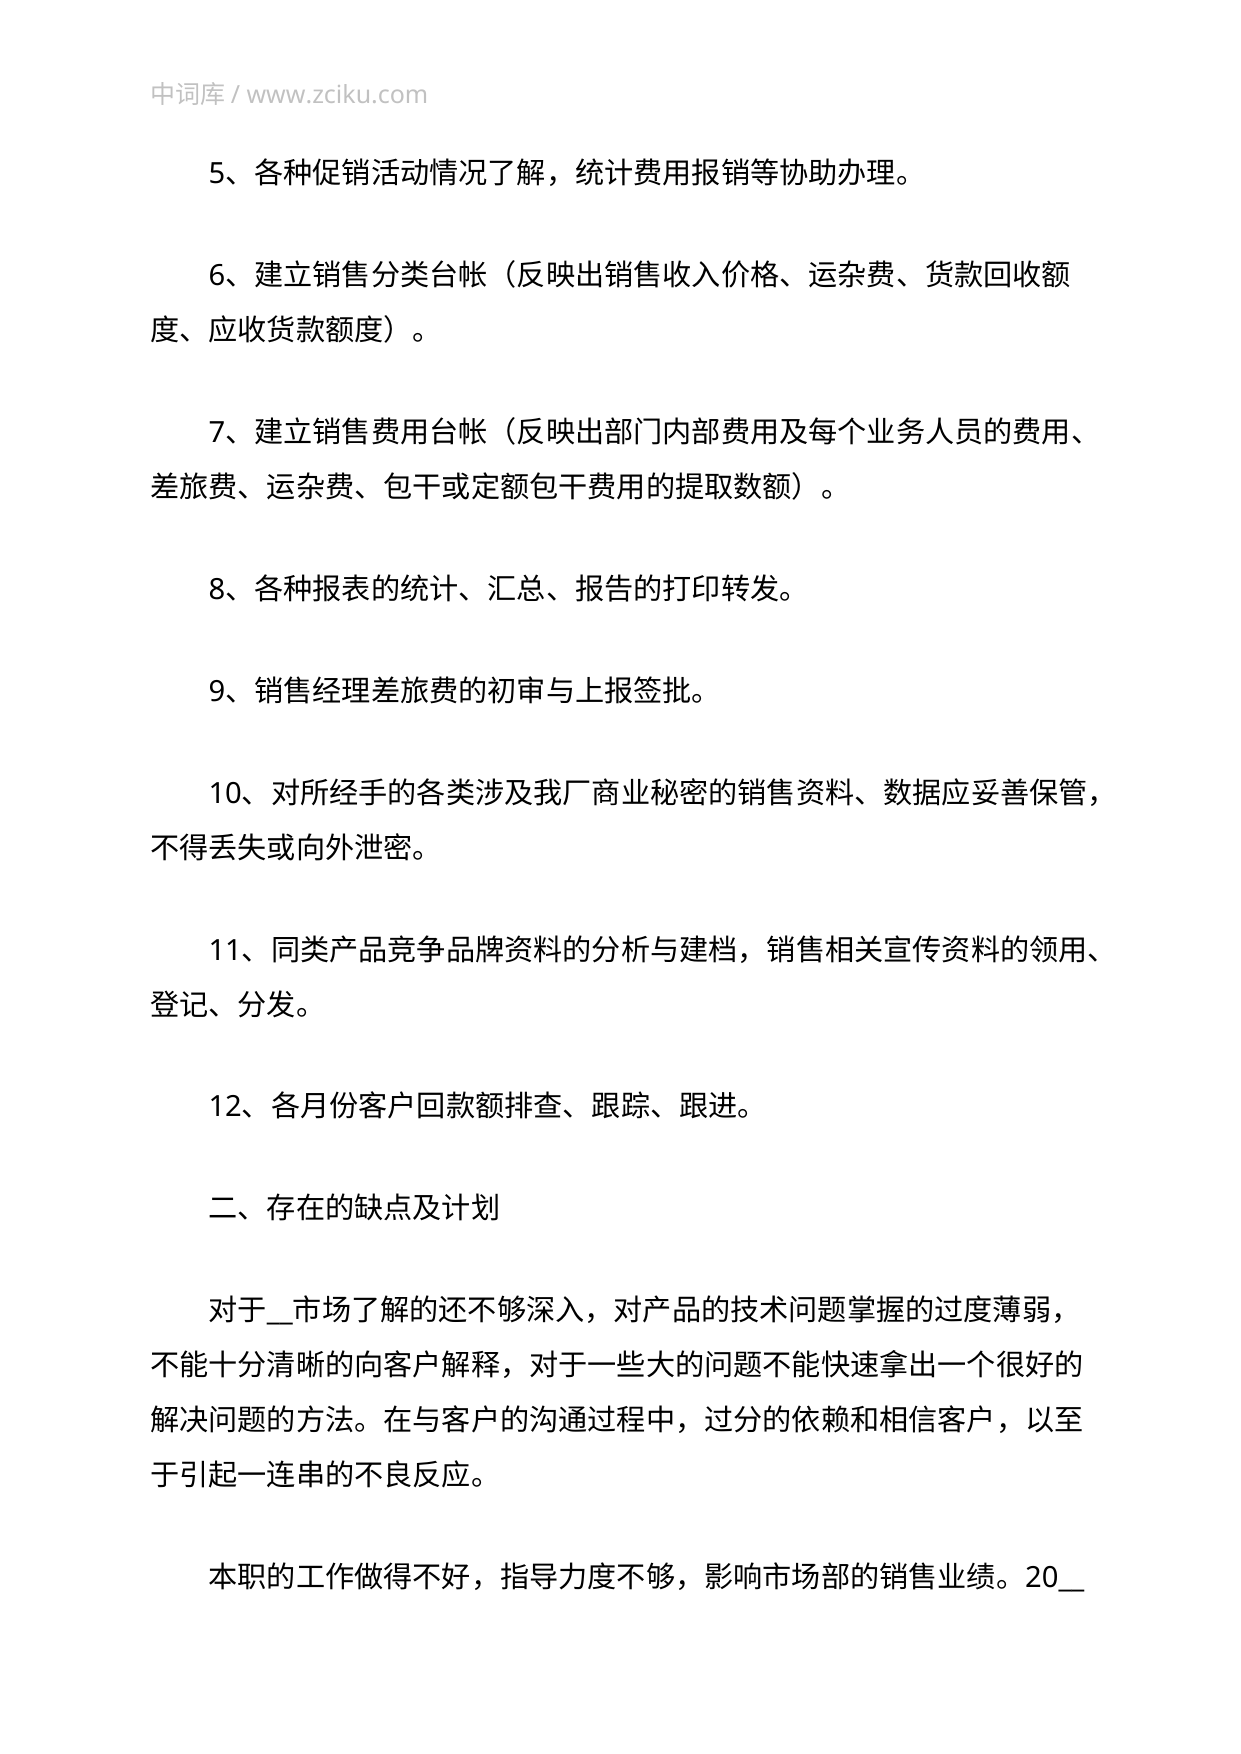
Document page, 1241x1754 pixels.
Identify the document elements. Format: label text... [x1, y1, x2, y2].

text 6、建立销售分类台帐（反映出销售收入价格、运杂费、货款回收额度、应收货款额度）。 [150, 252, 1090, 349]
text 11、同类产品竞争品牌资料的分析与建档，销售相关宣传资料的领用、登记、分发。 [150, 926, 1090, 1023]
text 12、各月份客户回款额排查、跟踪、跟进。 [150, 1083, 1090, 1125]
text 5、各种促销活动情况了解，统计费用报销等协助办理。 [150, 150, 1090, 192]
text 对于__市场了解的还不够深入，对产品的技术问题掌握的过度薄弱，不能十分清晰的向客户解释，对于一些大的问题不能快速拿出一个很好的解决问题的方法。在与客户的沟通过程中，过分的依赖和相信客户，以至于引起一连串的不良反应。 [150, 1287, 1090, 1494]
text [150, 1553, 1090, 1596]
text 10、对所经手的各类涉及我厂商业秘密的销售资料、数据应妥善保管，不得丢失或向外泄密。 [150, 769, 1090, 867]
text 9、销售经理差旅费的初审与上报签批。 [150, 667, 1090, 710]
text 8、各种报表的统计、汇总、报告的打印转发。 [150, 566, 1090, 608]
text 二、存在的缺点及计划 [150, 1185, 1090, 1227]
text 7、建立销售费用台帐（反映出部门内部费用及每个业务人员的费用、差旅费、运杂费、包干或定额包干费用的提取数额）。 [150, 409, 1090, 506]
